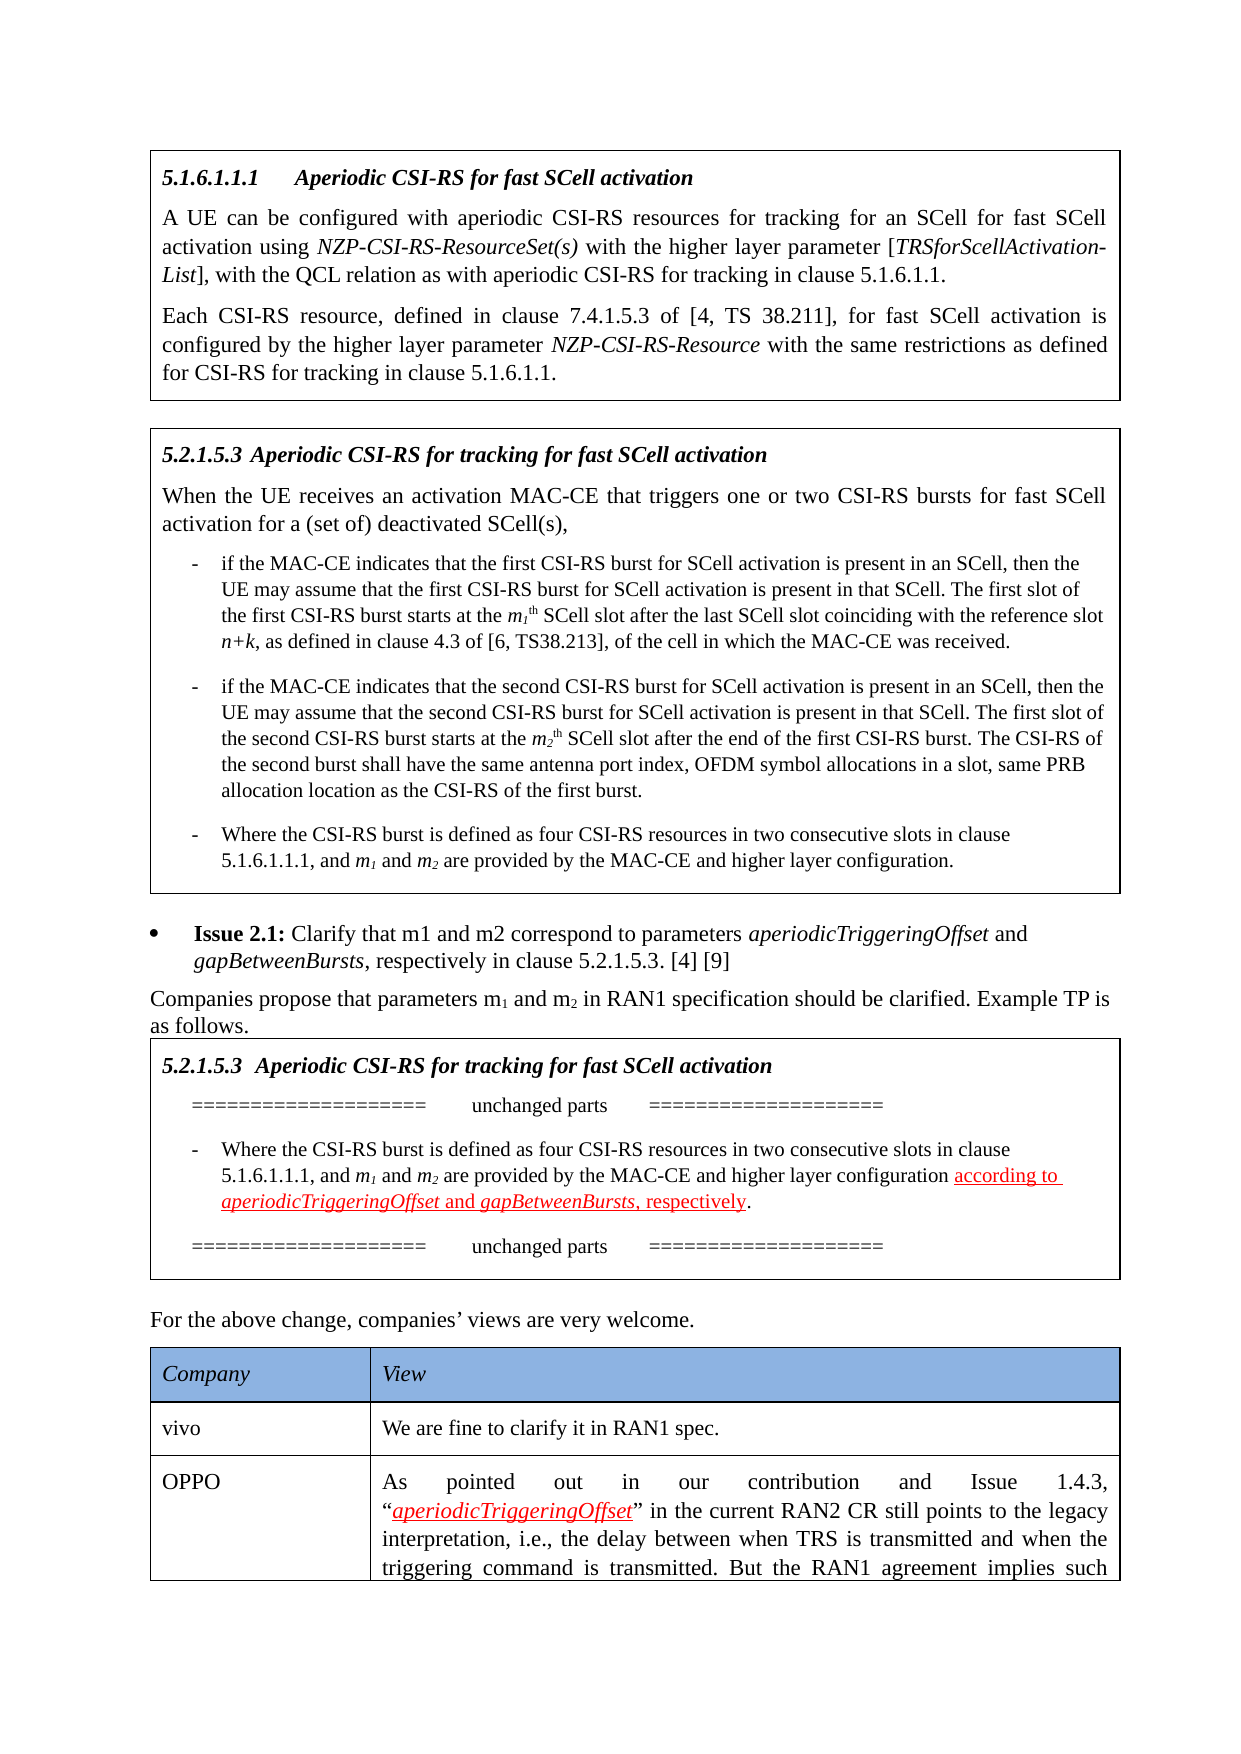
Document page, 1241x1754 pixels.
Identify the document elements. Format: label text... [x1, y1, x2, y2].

table_header 5.2.1.5.3 Aperiodic CSI-RS for tracking for fast SCell activation When the UE receives an activation MAC-CE that triggers one or two CSI-RS bursts for fast SCell activation for a (set of) deactivated SCell(s), - if the MAC-CE indicates that the first CSI-RS burst for SCell activation is present in an SCell, then the UE may assume that the first CSI-RS burst for SCell activation is present in that SCell. The first slot of the first CSI-RS burst starts at the m1th SCell slot after the last SCell slot coinciding with the reference slot n+k, as defined in clause 4.3 of [6, TS38.213], of the cell in which the MAC-CE was received. - if the MAC-CE indicates that the second CSI-RS burst for SCell activation is present in an SCell, then the UE may assume that the second CSI-RS burst for SCell activation is present in that SCell. The first slot of the second CSI-RS burst starts at the m2th SCell slot after the end of the first CSI-RS burst. The CSI-RS of the second burst shall have the same antenna port index, OFDM symbol allocations in a slot, same PRB allocation location as the CSI-RS of the first burst. - Where the CSI-RS burst is defined as four CSI-RS resources in two consecutive slots in clause 5.1.6.1.1.1, and m1 and m2 are provided by the MAC-CE and higher layer configuration. [151, 429, 1119, 893]
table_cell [371, 1456, 1119, 1580]
text Companies propose that parameters m1 and m2 in RAN1 specification should be clarified. Example TP is as follows. [150, 986, 1120, 1038]
table_header 5.2.1.5.3 Aperiodic CSI-RS for tracking for fast SCell activation ==================== unchanged parts ==================== - Where the CSI-RS burst is defined as four CSI-RS resources in two consecutive slots in clause 5.1.6.1.1.1, and m1 and m2 are provided by the MAC-CE and higher layer configuration according to aperiodicTriggeringOffset and gapBetweenBursts, respectively. ==================== unchanged parts ==================== [151, 1039, 1119, 1279]
table_cell vivo [151, 1403, 370, 1455]
table_cell OPPO [151, 1456, 370, 1580]
table_header View [371, 1348, 1119, 1401]
table_header Company [151, 1348, 370, 1401]
text For the above change, companies’ views are very welcome. [150, 1306, 1120, 1332]
list Issue 2.1: Clarify that m1 and m2 correspond to parameters aperiodicTriggeringOffset and gapBetweenBursts, respectively in clause 5.2.1.5.3. [4] [9] [150, 920, 1120, 973]
table_cell We are fine to clarify it in RAN1 spec. [371, 1403, 1119, 1455]
table_header 5.1.6.1.1.1 Aperiodic CSI-RS for fast SCell activation A UE can be configured with aperiodic CSI-RS resources for tracking for an SCell for fast SCell activation using NZP-CSI-RS-ResourceSet(s) with the higher layer parameter [TRSforScellActivation-List], with the QCL relation as with aperiodic CSI-RS for tracking in clause 5.1.6.1.1. Each CSI-RS resource, defined in clause 7.4.1.5.3 of [4, TS 38.211], for fast SCell activation is configured by the higher layer parameter NZP-CSI-RS-Resource with the same restrictions as defined for CSI-RS for tracking in clause 5.1.6.1.1. [151, 151, 1119, 400]
